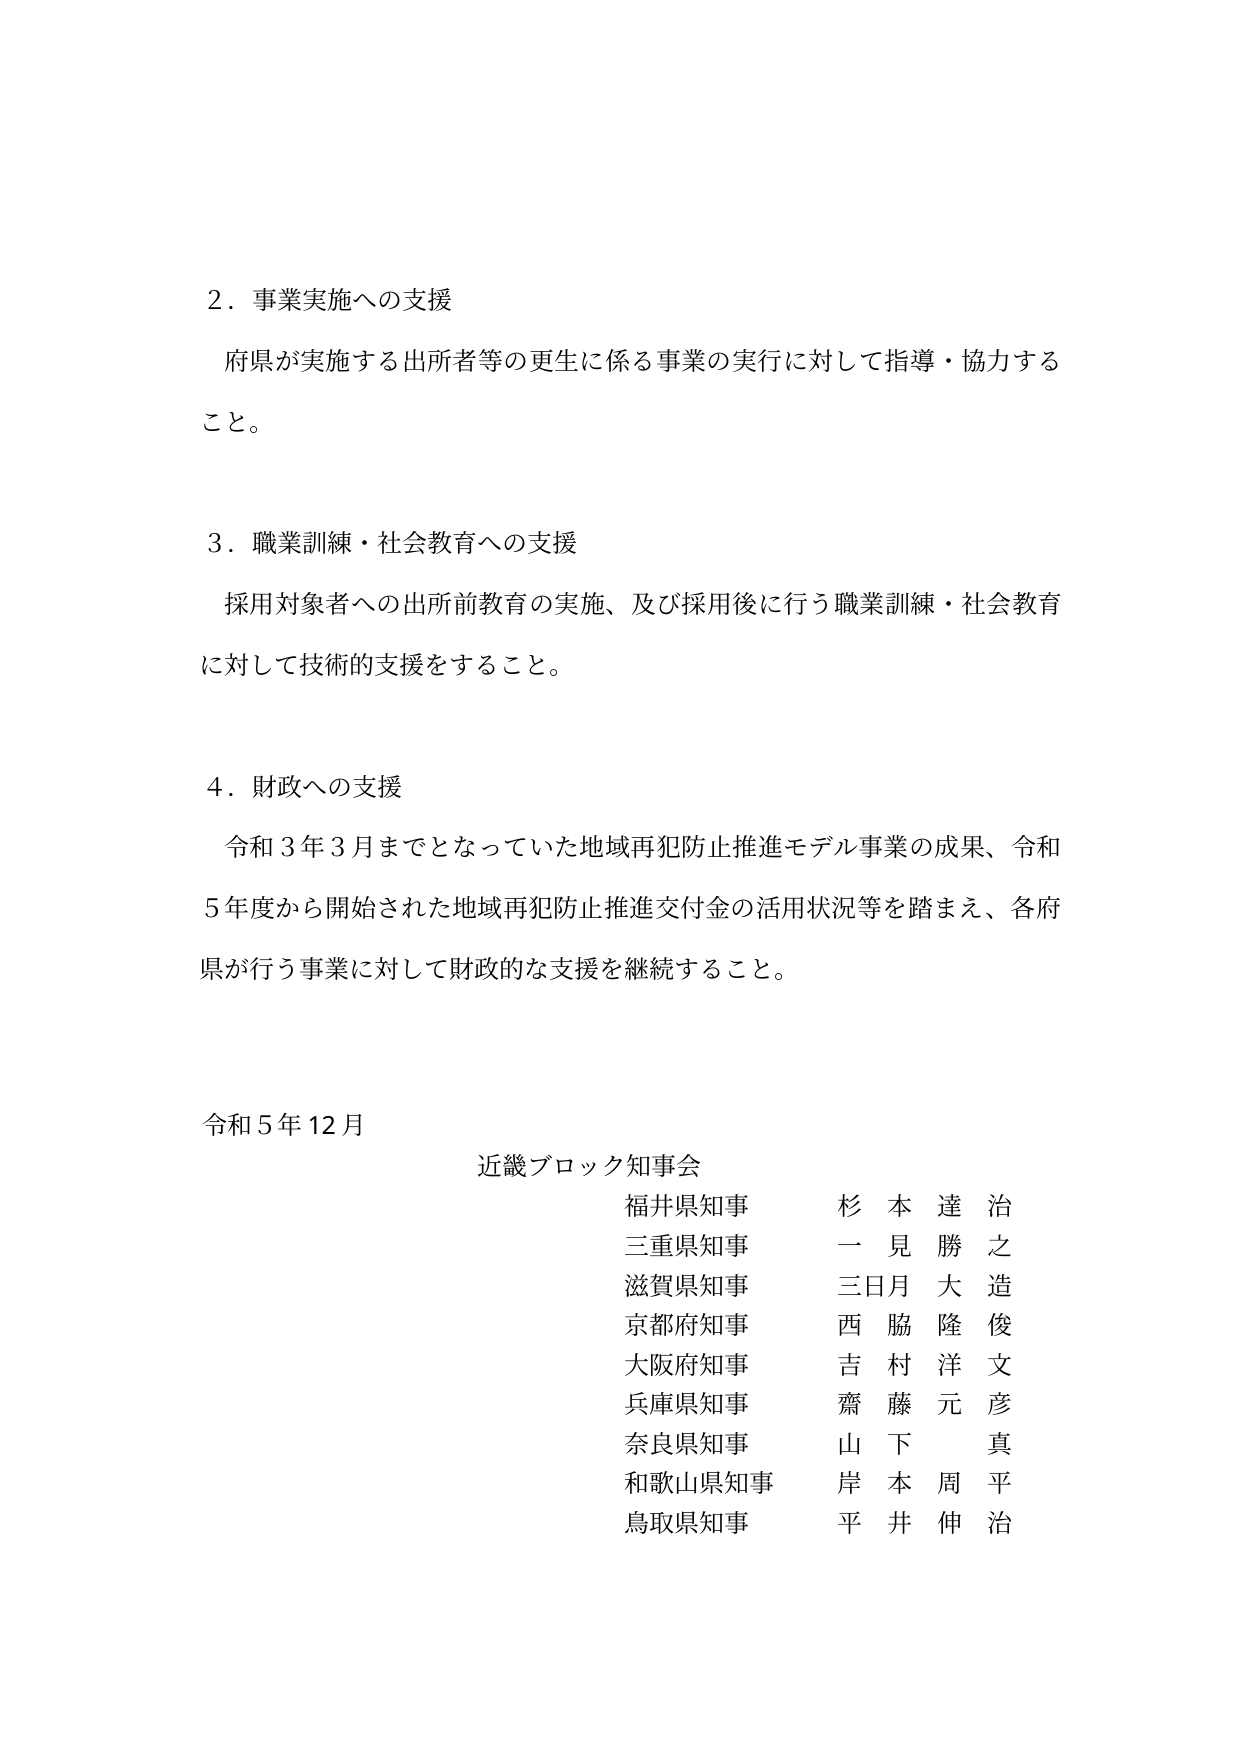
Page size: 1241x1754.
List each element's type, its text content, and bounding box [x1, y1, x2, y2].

text ３．職業訓練・社会教育への支援 [177, 512, 1063, 572]
table_cell 三重県知事 [613, 1224, 826, 1263]
table_cell 一 見 勝 之 [826, 1224, 1063, 1263]
text 近畿ブロック知事会 [177, 1142, 1063, 1184]
text 令和３年３月までとなっていた地域再犯防止推進モデル事業の成果、令和５年度から開始された地域再犯防止推進交付金の活用状況等を踏まえ、各府県が行う事業に対して財政的な支援を継続すること。 [199, 816, 1063, 998]
table_cell 三日月 大 造 [826, 1263, 1063, 1303]
text 令和５年12月 [177, 1101, 1063, 1142]
table_cell 和歌山県知事 [613, 1461, 826, 1501]
table_cell 鳥取県知事 [613, 1501, 826, 1540]
table_cell 奈良県知事 [613, 1422, 826, 1461]
table_cell 平 井 伸 治 [826, 1501, 1063, 1540]
text ４．財政への支援 [177, 755, 1063, 816]
table_header 福井県知事 [613, 1184, 826, 1224]
table_cell 西 脇 隆 俊 [826, 1303, 1063, 1342]
text ２．事業実施への支援 [177, 268, 1063, 329]
table_cell 山 下 真 [826, 1422, 1063, 1461]
table_header 杉 本 達 治 [826, 1184, 1063, 1224]
text 採用対象者への出所前教育の実施、及び採用後に行う職業訓練・社会教育に対して技術的支援をすること。 [199, 572, 1063, 694]
table_cell 京都府知事 [613, 1303, 826, 1342]
table_cell 吉 村 洋 文 [826, 1343, 1063, 1382]
table_cell 岸 本 周 平 [826, 1461, 1063, 1501]
table_cell 大阪府知事 [613, 1343, 826, 1382]
table_cell 滋賀県知事 [613, 1263, 826, 1303]
table_cell 齋 藤 元 彦 [826, 1382, 1063, 1422]
table_cell 兵庫県知事 [613, 1382, 826, 1422]
text 府県が実施する出所者等の更生に係る事業の実行に対して指導・協力すること。 [199, 329, 1063, 451]
